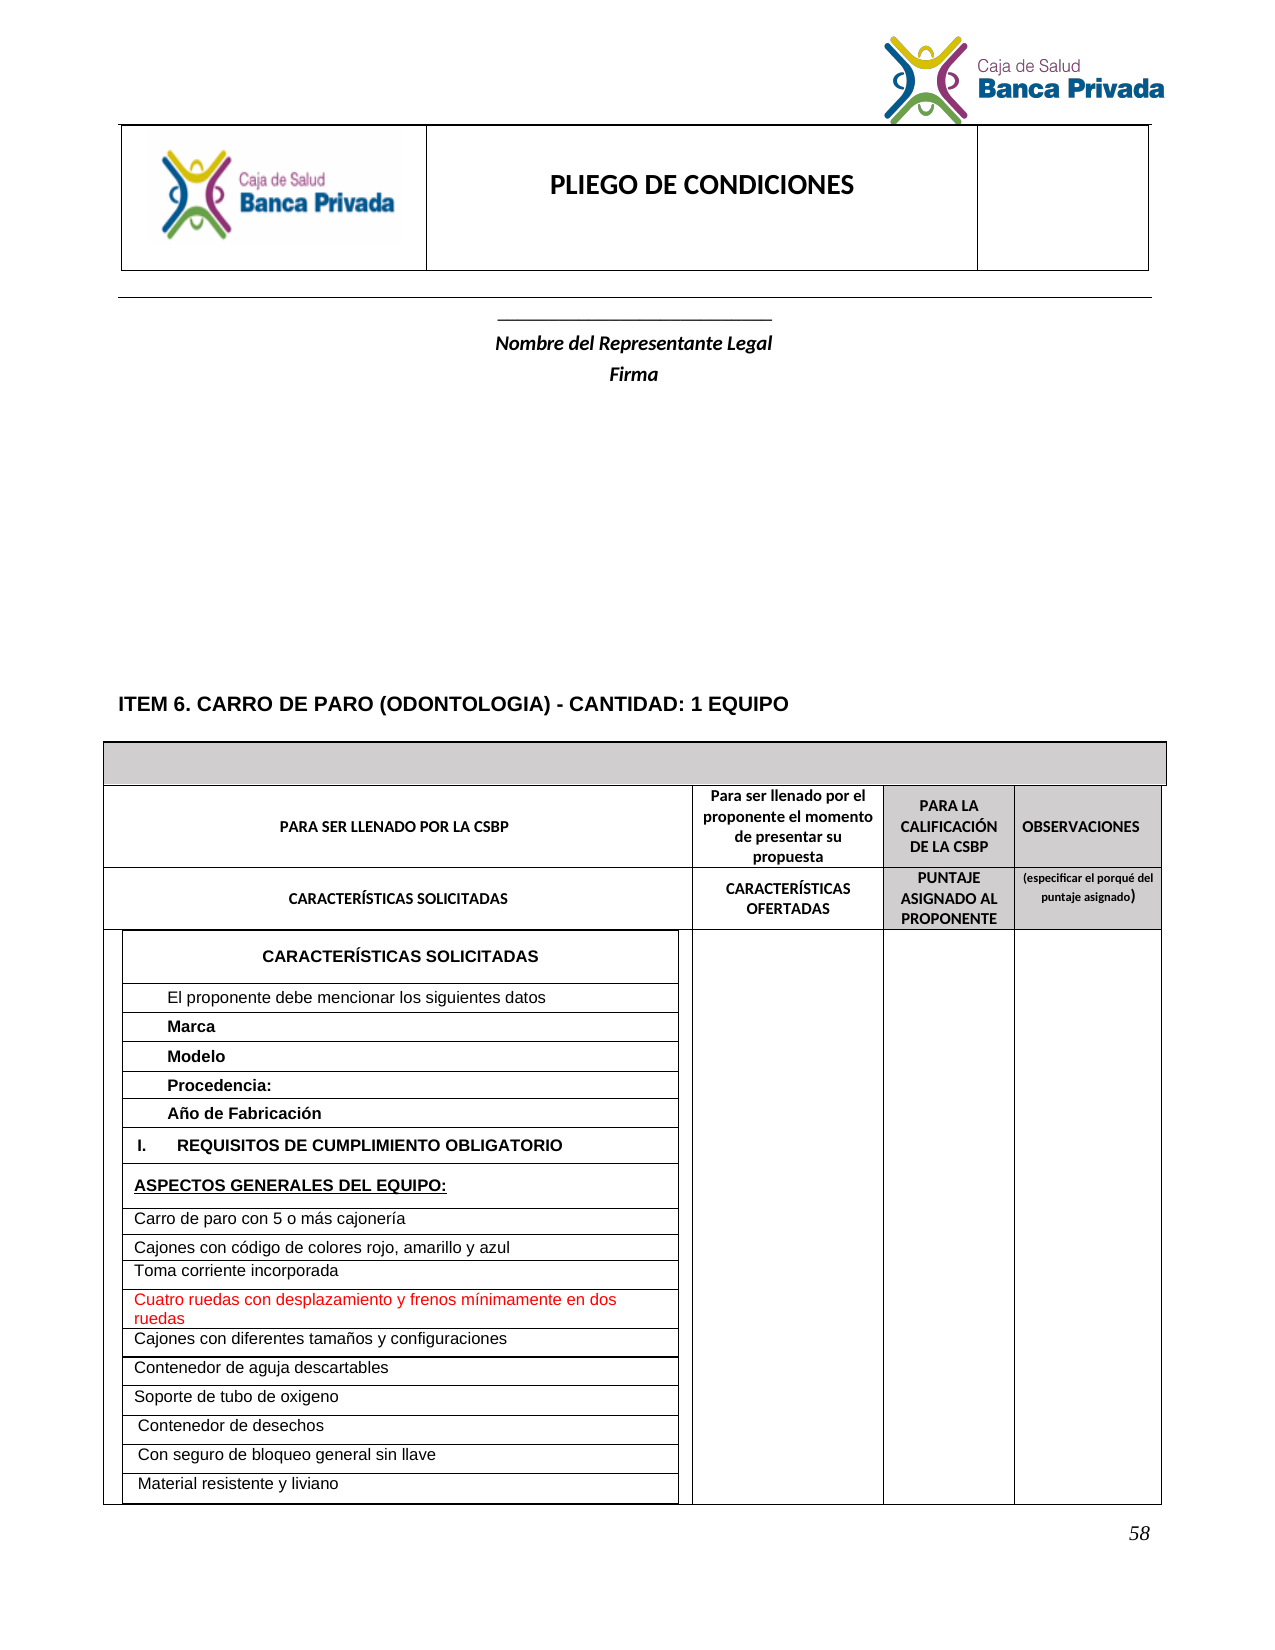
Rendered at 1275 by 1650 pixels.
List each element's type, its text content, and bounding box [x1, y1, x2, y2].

table_cell [104, 930, 122, 1503]
table_cell [123, 1261, 678, 1289]
table_cell [123, 984, 678, 1012]
table_cell [123, 1474, 678, 1503]
picture [978, 126, 1148, 135]
text Nombre del Representante Legal [118, 330, 1152, 355]
picture [873, 28, 1177, 135]
table_header [104, 743, 1166, 784]
table_cell [123, 1386, 678, 1415]
table_cell [123, 1416, 678, 1444]
table_cell [123, 931, 678, 983]
table_cell [123, 1164, 678, 1208]
table_cell CARACTERÍSTICAS SOLICITADAS [104, 868, 692, 929]
text ITEM 6. CARRO DE PARO (ODONTOLOGIA) - CANTIDAD: 1 EQUIPO [118, 692, 1152, 716]
table_cell [123, 1042, 678, 1071]
table_cell [123, 1072, 678, 1098]
table_cell (especificar el porqué del puntaje asignado) [1015, 868, 1161, 929]
table_cell [123, 1128, 678, 1163]
text ___________________________ [118, 298, 1152, 324]
table_cell [123, 1329, 678, 1356]
table_cell [123, 1290, 134, 1328]
table_cell OBSERVACIONES [1015, 786, 1161, 867]
table_cell [123, 1099, 678, 1127]
table_cell [123, 1209, 678, 1234]
table_cell [123, 1445, 678, 1473]
table_cell CARACTERÍSTICAS OFERTADAS [693, 868, 883, 929]
text Firma [118, 362, 1152, 387]
picture [873, 126, 977, 135]
table_cell Para ser llenado por el proponente el momento de presentar su propuesta [693, 786, 883, 867]
table_cell [693, 930, 883, 1503]
picture [147, 126, 403, 245]
table_cell [667, 1290, 678, 1328]
table_cell PUNTAJE ASIGNADO AL PROPONENTE [884, 868, 1014, 929]
table_cell [884, 930, 1014, 1503]
table_cell [679, 930, 692, 1503]
table_cell [123, 1358, 678, 1385]
table_cell [1015, 930, 1161, 1503]
table_cell PARA LA CALIFICACIÓN DE LA CSBP [884, 786, 1014, 867]
table_cell PARA SER LLENADO POR LA CSBP [104, 786, 692, 867]
table_cell [123, 1013, 678, 1041]
table_cell [123, 1235, 678, 1260]
